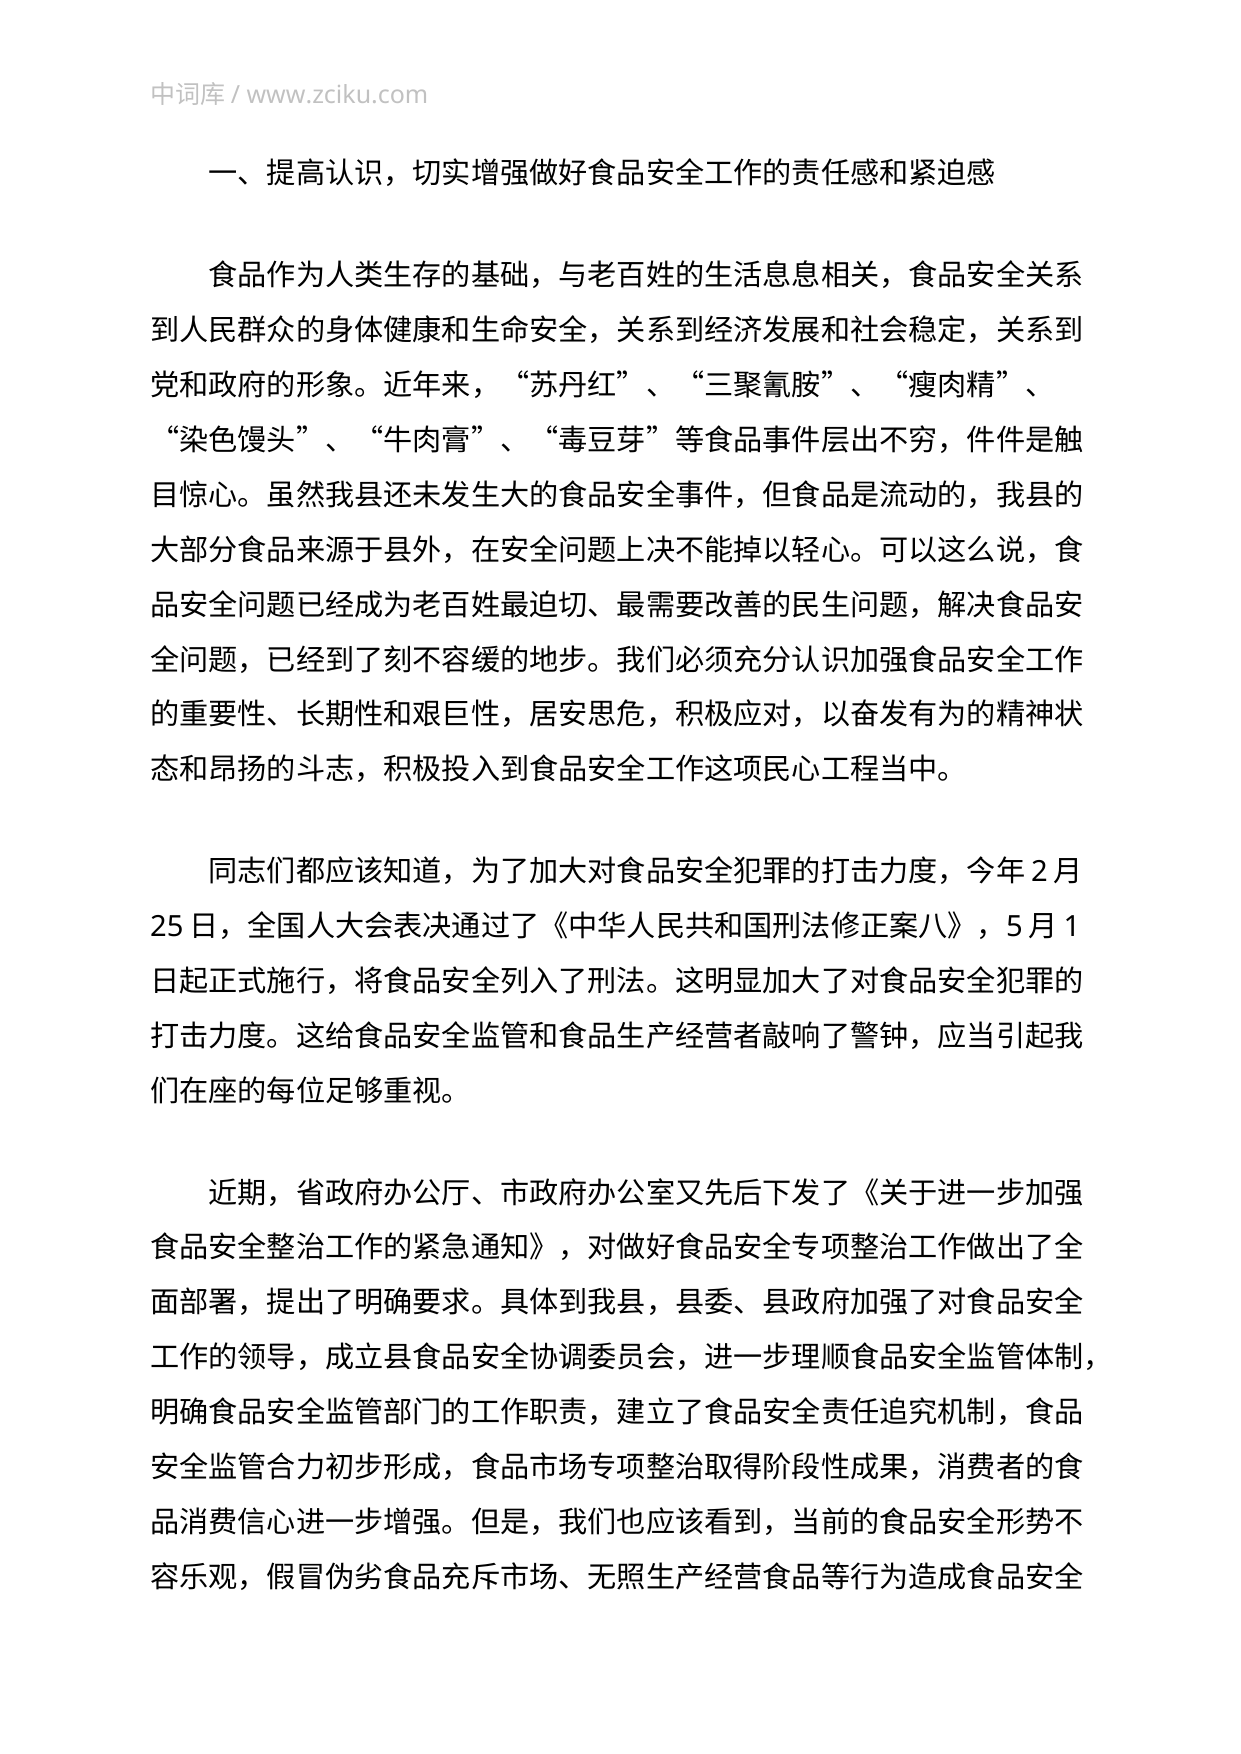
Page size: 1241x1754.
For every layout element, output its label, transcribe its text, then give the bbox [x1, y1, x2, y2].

text 同志们都应该知道，为了加大对食品安全犯罪的打击力度，今年2月25日，全国人大会表决通过了《中华人民共和国刑法修正案八》，5月1日起正式施行，将食品安全列入了刑法。这明显加大了对食品安全犯罪的打击力度。这给食品安全监管和食品生产经营者敲响了警钟，应当引起我们在座的每位足够重视。 [150, 848, 1090, 1110]
text 一、提高认识，切实增强做好食品安全工作的责任感和紧迫感 [150, 150, 1090, 192]
text 食品作为人类生存的基础，与老百姓的生活息息相关，食品安全关系到人民群众的身体健康和生命安全，关系到经济发展和社会稳定，关系到党和政府的形象。近年来，“苏丹红”、“三聚氰胺”、“瘦肉精”、“染色馒头”、“牛肉膏”、“毒豆芽”等食品事件层出不穷，件件是触目惊心。虽然我县还未发生大的食品安全事件，但食品是流动的，我县的大部分食品来源于县外，在安全问题上决不能掉以轻心。可以这么说，食品安全问题已经成为老百姓最迫切、最需要改善的民生问题，解决食品安全问题，已经到了刻不容缓的地步。我们必须充分认识加强食品安全工作的重要性、长期性和艰巨性，居安思危，积极应对，以奋发有为的精神状态和昂扬的斗志，积极投入到食品安全工作这项民心工程当中。 [150, 252, 1090, 788]
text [150, 1169, 1090, 1596]
